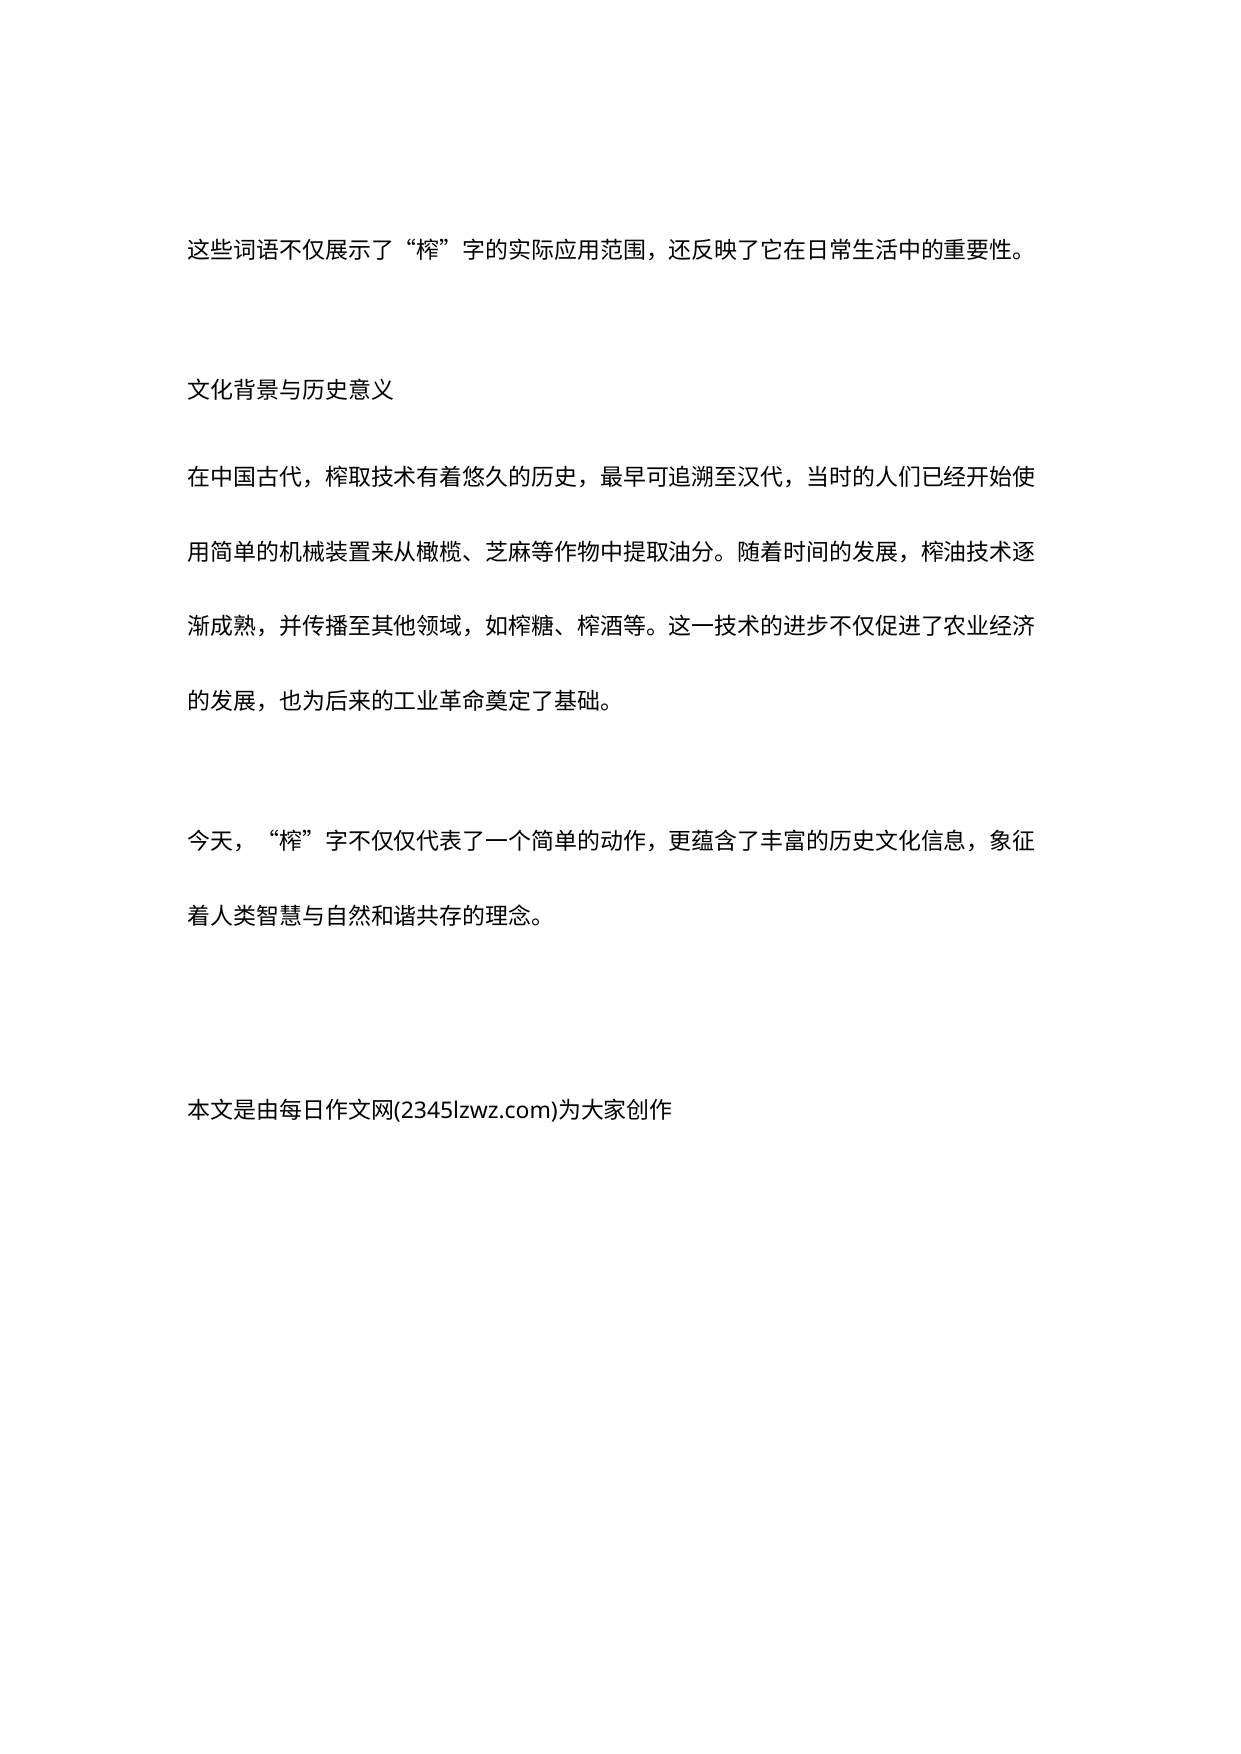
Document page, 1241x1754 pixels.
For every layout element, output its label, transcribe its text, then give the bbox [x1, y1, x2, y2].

text 本文是由每日作文网(2345lzwz.com)为大家创作 [187, 1076, 1053, 1141]
text 今天，“榨”字不仅仅代表了一个简单的动作，更蕴含了丰富的历史文化信息，象征着人类智慧与自然和谐共存的理念。 [187, 807, 1053, 947]
text 文化背景与历史意义 [187, 356, 1053, 421]
text 这些词语不仅展示了“榨”字的实际应用范围，还反映了它在日常生活中的重要性。 [187, 216, 1053, 281]
text 在中国古代，榨取技术有着悠久的历史，最早可追溯至汉代，当时的人们已经开始使用简单的机械装置来从橄榄、芝麻等作物中提取油分。随着时间的发展，榨油技术逐渐成熟，并传播至其他领域，如榨糖、榨酒等。这一技术的进步不仅促进了农业经济的发展，也为后来的工业革命奠定了基础。 [187, 443, 1053, 732]
